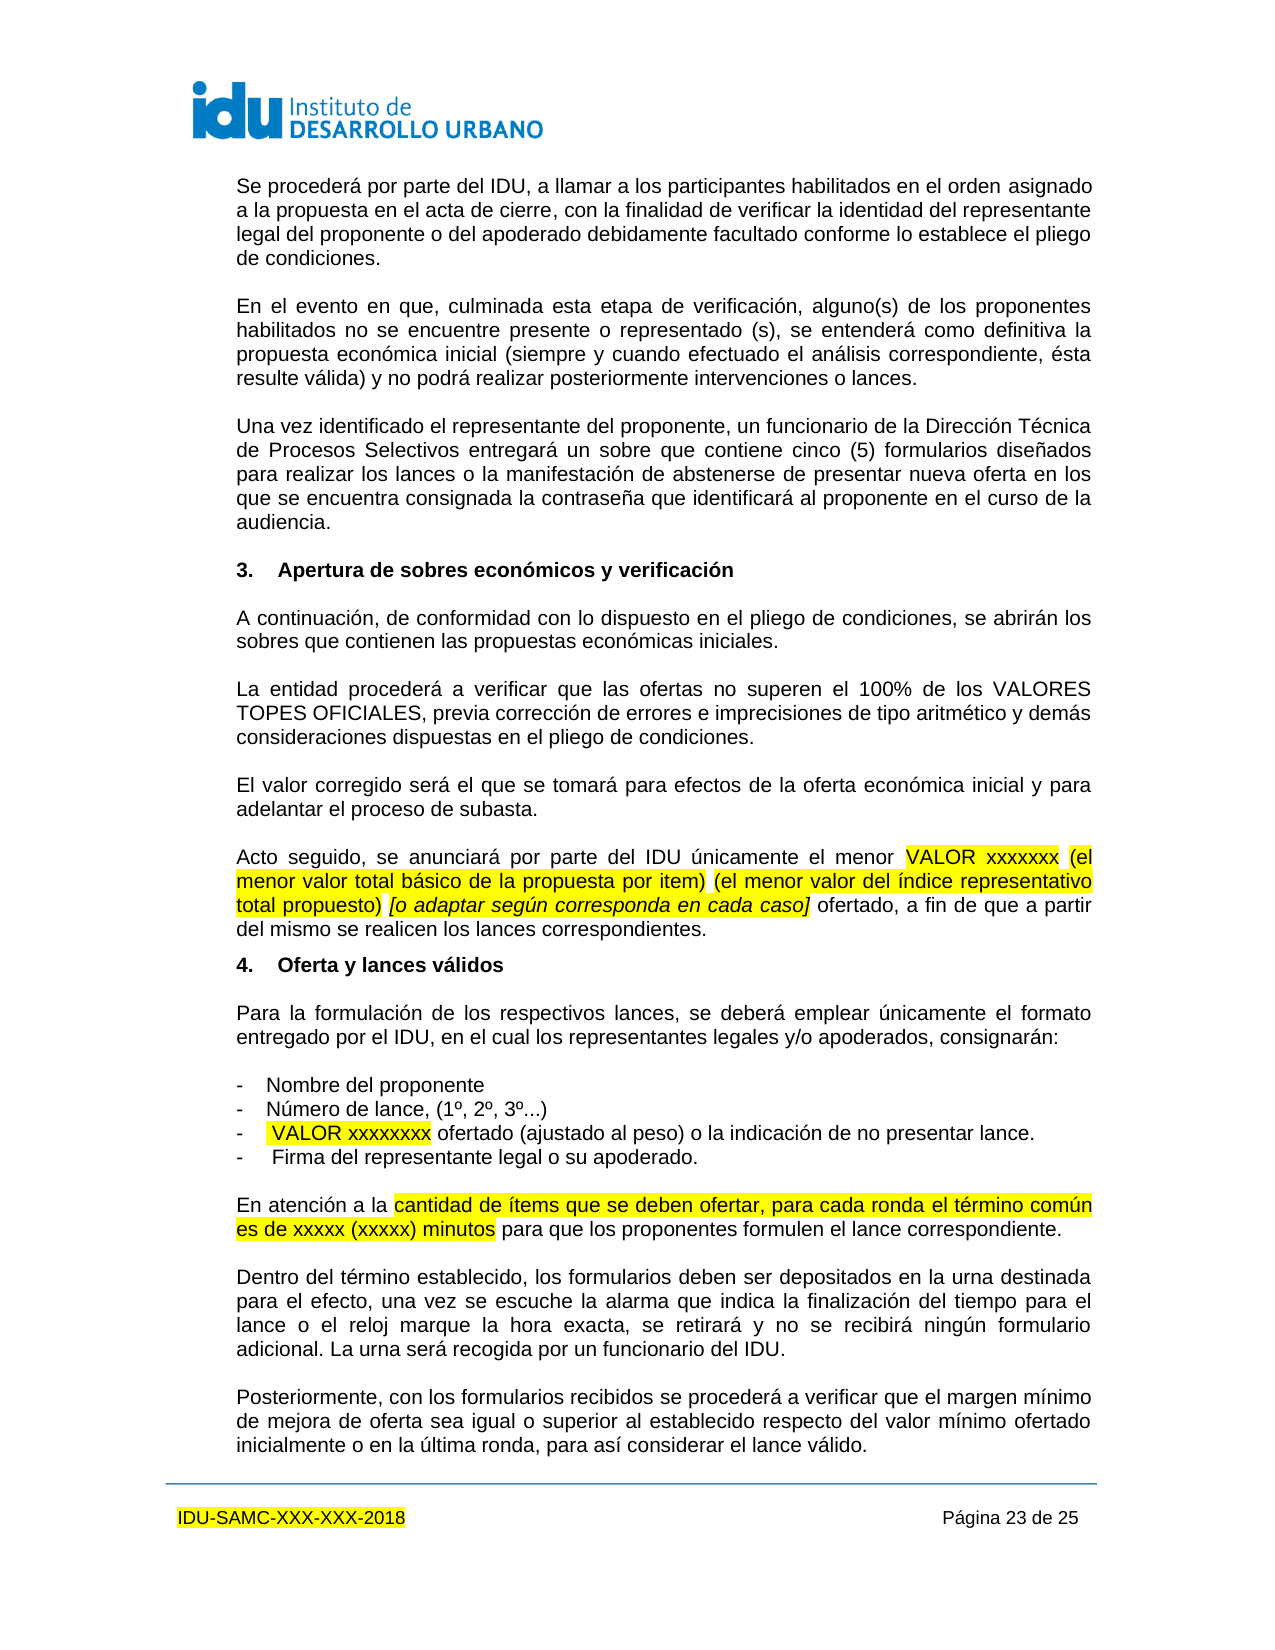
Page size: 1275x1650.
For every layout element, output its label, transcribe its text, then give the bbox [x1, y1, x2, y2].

text Una vez identificado el representante del proponente, un funcionario de la Dirección Técnica de Procesos Selectivos entregará un sobre que contiene cinco (5) formularios diseñados para realizar los lances o la manifestación de abstenerse de presentar nueva oferta en los que se encuentra consignada la contraseña que identificará al proponente en el curso de la audiencia. [236, 414, 1092, 533]
list Apertura de sobres económicos y verificación [236, 557, 1098, 581]
list Oferta y lances válidos [236, 953, 1098, 977]
text A continuación, de conformidad con lo dispuesto en el pliego de condiciones, se abrirán los sobres que contienen las propuestas económicas iniciales. [236, 605, 1092, 653]
text La entidad procederá a verificar que las ofertas no superen el 100% de los VALORES TOPES OFICIALES, previa corrección de errores e imprecisiones de tipo aritmético y demás consideraciones dispuestas en el pliego de condiciones. [236, 677, 1092, 749]
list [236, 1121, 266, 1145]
text Para la formulación de los respectivos lances, se deberá emplear únicamente el formato entregado por el IDU, en el cual los representantes legales y/o apoderados, consignarán: [236, 1001, 1092, 1049]
list Nombre del proponente [236, 1073, 1098, 1097]
text El valor corregido será el que se tomará para efectos de la oferta económica inicial y para adelantar el proceso de subasta. [236, 773, 1092, 821]
text Acto seguido, se anunciará por parte del IDU únicamente el menor VALOR xxxxxxx (el menor valor total básico de la propuesta por item) (el menor valor del índice representativo total propuesto) [o adaptar según corresponda en cada caso] ofertado, a fin de que a partir del mismo se realicen los lances correspondientes. [236, 893, 1092, 941]
text Acto seguido, se anunciará por parte del IDU únicamente el menor VALOR xxxxxxx (el menor valor total básico de la propuesta por item) (el menor valor del índice representativo total propuesto) [o adaptar según corresponda en cada caso] ofertado, a fin de que a partir del mismo se realicen los lances correspondientes. [236, 845, 906, 893]
text Se procederá por parte del IDU, a llamar a los participantes habilitados en el orden asignado a la propuesta en el acta de cierre, con la finalidad de verificar la identidad del representante legal del proponente o del apoderado debidamente facultado conforme lo establece el pliego de condiciones. [236, 174, 1092, 270]
picture [177, 73, 557, 151]
text En el evento en que, culminada esta etapa de verificación, alguno(s) de los proponentes habilitados no se encuentre presente o representado (s), se entenderá como definitiva la propuesta económica inicial (siempre y cuando efectuado el análisis correspondiente, ésta resulte válida) y no podrá realizar posteriormente intervenciones o lances. [236, 294, 1092, 390]
text Posteriormente, con los formularios recibidos se procederá a verificar que el margen mínimo de mejora de oferta sea igual o superior al establecido respecto del valor mínimo ofertado inicialmente o en la última ronda, para así considerar el lance válido. [236, 1384, 1092, 1456]
list VALOR xxxxxxxx ofertado (ajustado al peso) o la indicación de no presentar lance. [431, 1121, 1098, 1145]
text Dentro del término establecido, los formularios deben ser depositados en la urna destinada para el efecto, una vez se escuche la alarma que indica la finalización del tiempo para el lance o el reloj marque la hora exacta, se retirará y no se recibirá ningún formulario adicional. La urna será recogida por un funcionario del IDU. [236, 1265, 1092, 1361]
text En atención a la cantidad de ítems que se deben ofertar, para cada ronda el término común es de xxxxx (xxxxx) minutos para que los proponentes formulen el lance correspondiente. [496, 1217, 1092, 1241]
list Número de lance, (1º, 2º, 3º...) [236, 1097, 1098, 1121]
list Firma del representante legal o su apoderado. [236, 1145, 1098, 1169]
